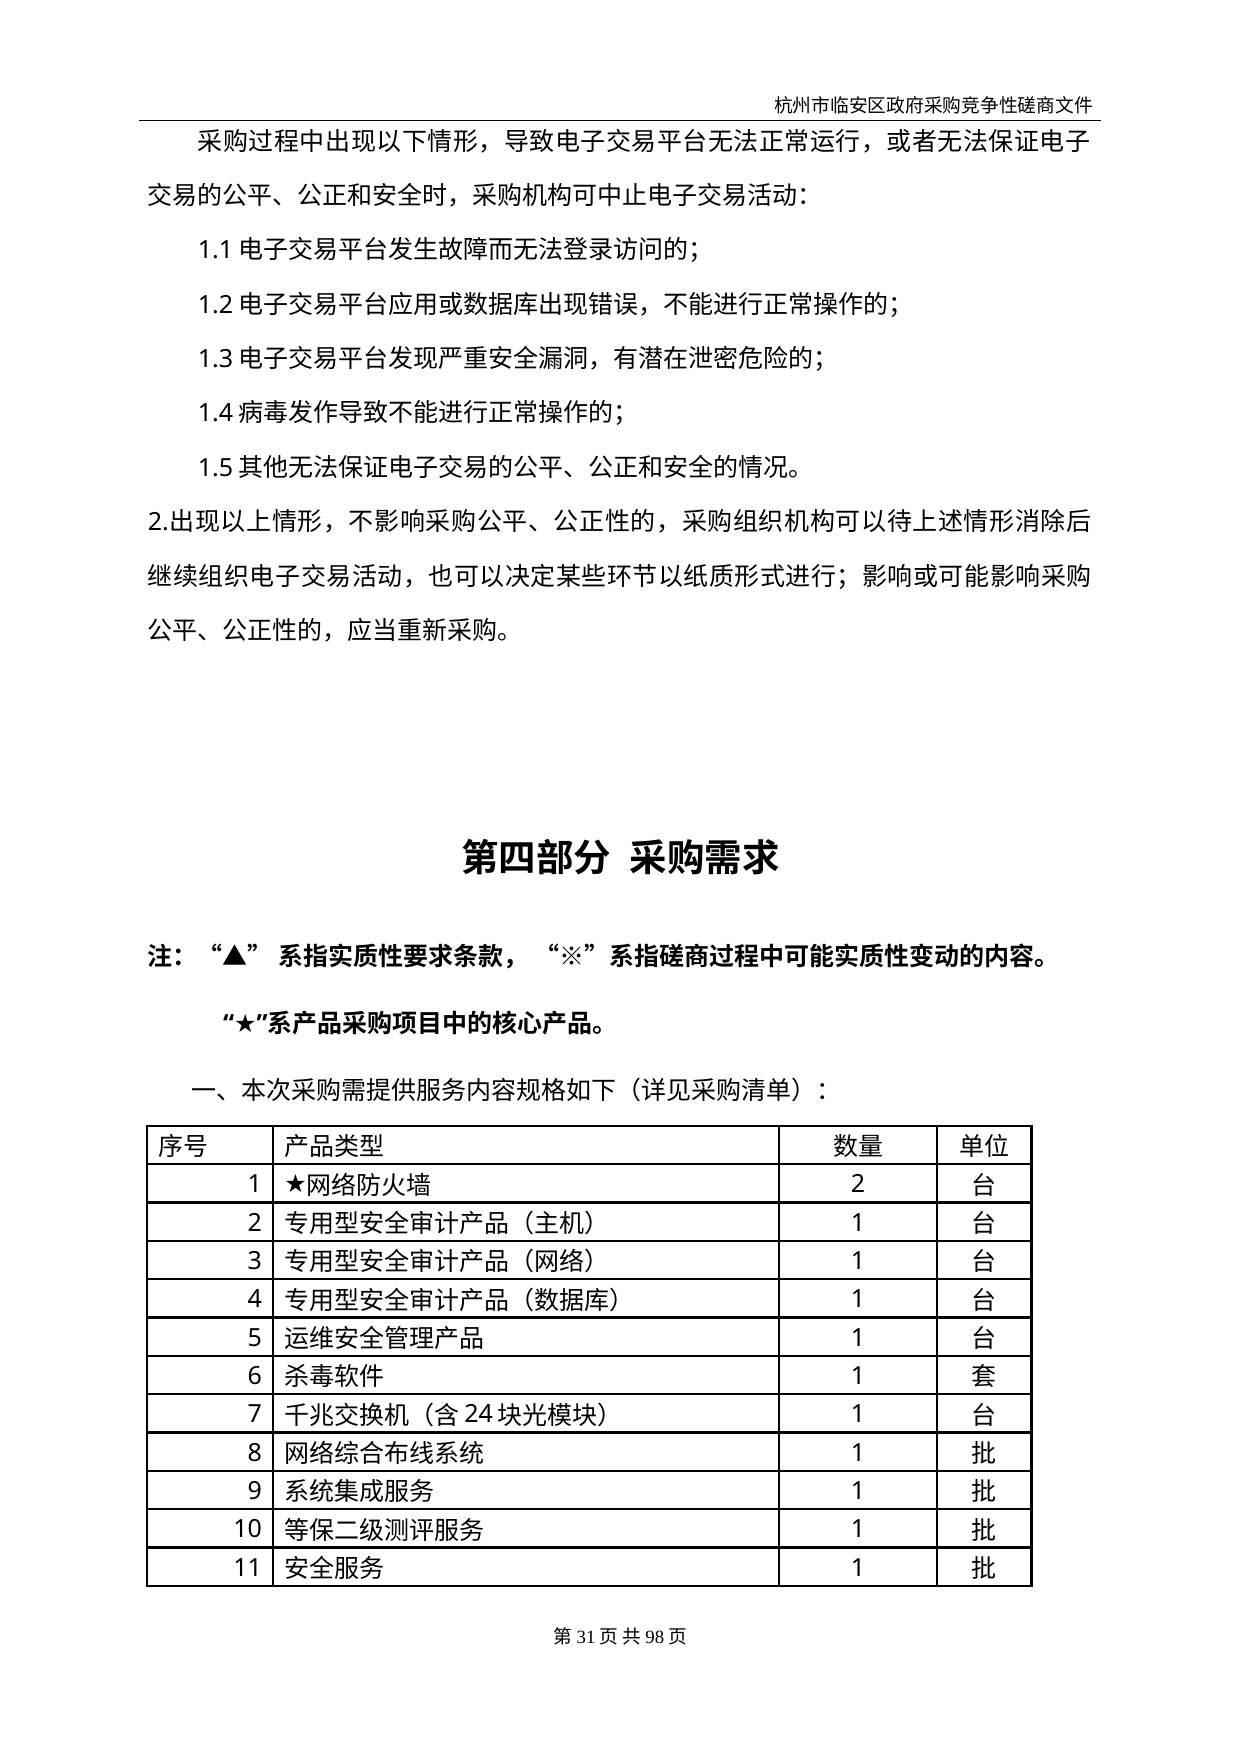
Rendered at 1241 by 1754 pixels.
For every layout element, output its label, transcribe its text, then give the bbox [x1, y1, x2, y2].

table_cell 11 [148, 1549, 272, 1585]
table_cell 台 [938, 1165, 1030, 1201]
table_cell 8 [148, 1434, 272, 1470]
table_cell 2 [780, 1165, 936, 1201]
table_cell 等保二级测评服务 [274, 1510, 778, 1546]
table_cell 批 [938, 1472, 1030, 1508]
table_cell 1 [780, 1434, 936, 1470]
table_cell 台 [938, 1242, 1030, 1278]
table_cell 千兆交换机（含24块光模块） [274, 1395, 778, 1431]
table_cell 1 [780, 1510, 936, 1546]
table_header 单位 [938, 1127, 1030, 1163]
table_cell 5 [148, 1319, 272, 1355]
table_cell 1 [780, 1395, 936, 1431]
table_header 序号 [148, 1127, 272, 1163]
table_cell 1 [148, 1165, 272, 1201]
table_cell 台 [938, 1395, 1030, 1431]
text 1.2电子交易平台应用或数据库出现错误，不能进行正常操作的； [148, 284, 1093, 320]
table_cell 1 [780, 1549, 936, 1585]
table_cell 7 [148, 1395, 272, 1431]
table_cell 批 [938, 1510, 1030, 1546]
table_header 产品类型 [274, 1127, 778, 1163]
text 采购过程中出现以下情形，导致电子交易平台无法正常运行，或者无法保证电子交易的公平、公正和安全时，采购机构可中止电子交易活动： [148, 121, 1093, 212]
table_cell 台 [938, 1280, 1030, 1316]
table_cell 1 [780, 1472, 936, 1508]
list 采购需求 [148, 828, 1093, 882]
table_cell 系统集成服务 [274, 1472, 778, 1508]
table_cell 2 [148, 1204, 272, 1240]
table_cell 1 [780, 1280, 936, 1316]
text 2.出现以上情形，不影响采购公平、公正性的，采购组织机构可以待上述情形消除后继续组织电子交易活动，也可以决定某些环节以纸质形式进行；影响或可能影响采购公平、公正性的，应当重新采购。 [148, 502, 1093, 647]
table_cell 专用型安全审计产品（数据库） [274, 1280, 778, 1316]
text 1.5其他无法保证电子交易的公平、公正和安全的情况。 [148, 447, 1093, 483]
table_cell 专用型安全审计产品（网络） [274, 1242, 778, 1278]
text “★”系产品采购项目中的核心产品。 [148, 1003, 1093, 1040]
table_cell 运维安全管理产品 [274, 1319, 778, 1355]
table_cell 专用型安全审计产品（主机） [274, 1204, 778, 1240]
table_cell 4 [148, 1280, 272, 1316]
table_cell 台 [938, 1319, 1030, 1355]
table_cell 1 [780, 1357, 936, 1393]
table_cell 1 [780, 1319, 936, 1355]
table_cell 杀毒软件 [274, 1357, 778, 1393]
list 本次采购需提供服务内容规格如下（详见采购清单）： [148, 1070, 1093, 1107]
table_cell 10 [148, 1510, 272, 1546]
table_cell 网络综合布线系统 [274, 1434, 778, 1470]
table_cell 套 [938, 1357, 1030, 1393]
text 1.4病毒发作导致不能进行正常操作的； [148, 393, 1093, 429]
table_cell 批 [938, 1434, 1030, 1470]
table_cell 1 [780, 1204, 936, 1240]
text 1.3电子交易平台发现严重安全漏洞，有潜在泄密危险的； [148, 338, 1093, 375]
table_cell 安全服务 [274, 1549, 778, 1585]
table_header 数量 [780, 1127, 936, 1163]
table_cell 6 [148, 1357, 272, 1393]
table_cell 台 [938, 1204, 1030, 1240]
table_cell 3 [148, 1242, 272, 1278]
text 1.1电子交易平台发生故障而无法登录访问的； [148, 230, 1093, 266]
table_cell 1 [780, 1242, 936, 1278]
text 注：“▲” 系指实质性要求条款， “※”系指磋商过程中可能实质性变动的内容。 [148, 937, 1093, 973]
table_cell ★网络防火墙 [274, 1165, 778, 1201]
table_cell 9 [148, 1472, 272, 1508]
table_cell 批 [938, 1549, 1030, 1585]
